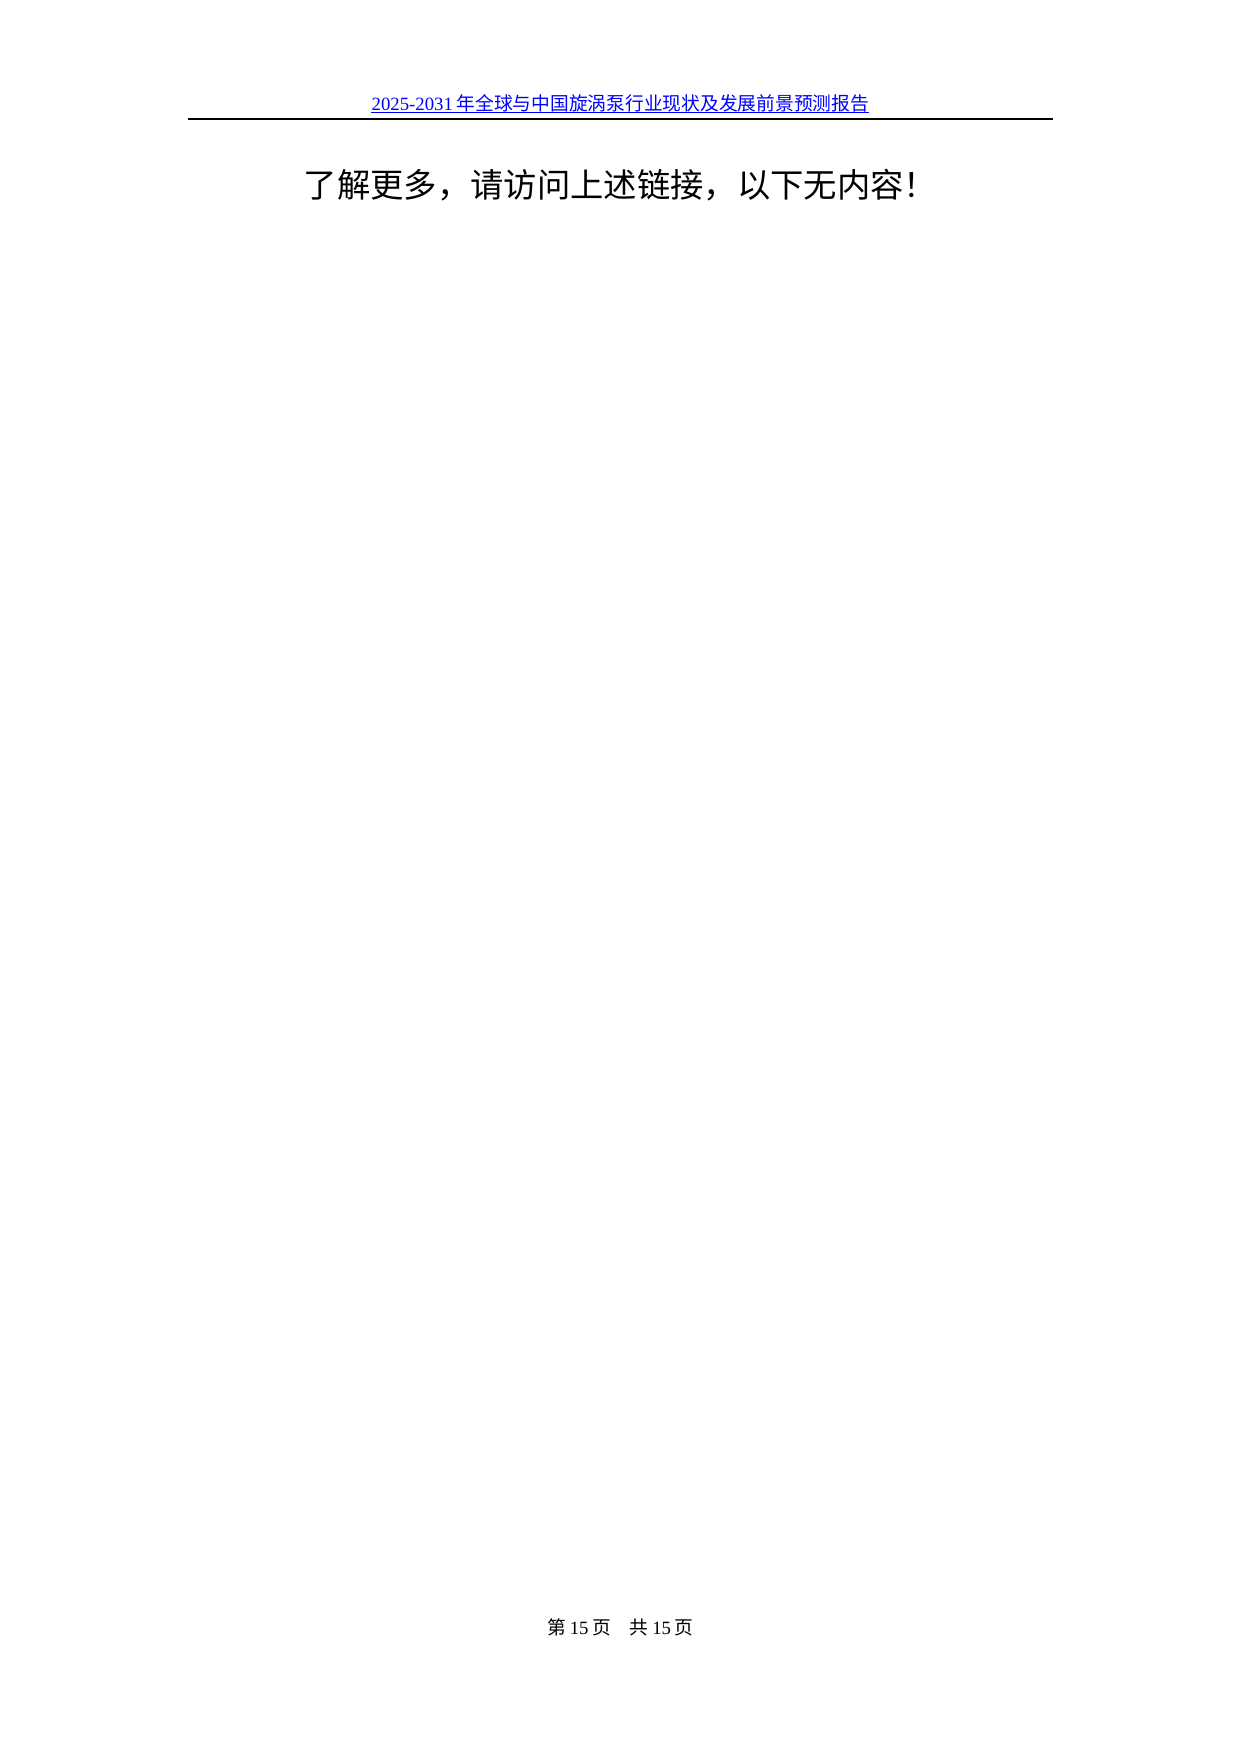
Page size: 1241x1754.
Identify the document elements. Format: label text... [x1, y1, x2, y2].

title 了解更多，请访问上述链接，以下无内容！ [187, 150, 1053, 215]
